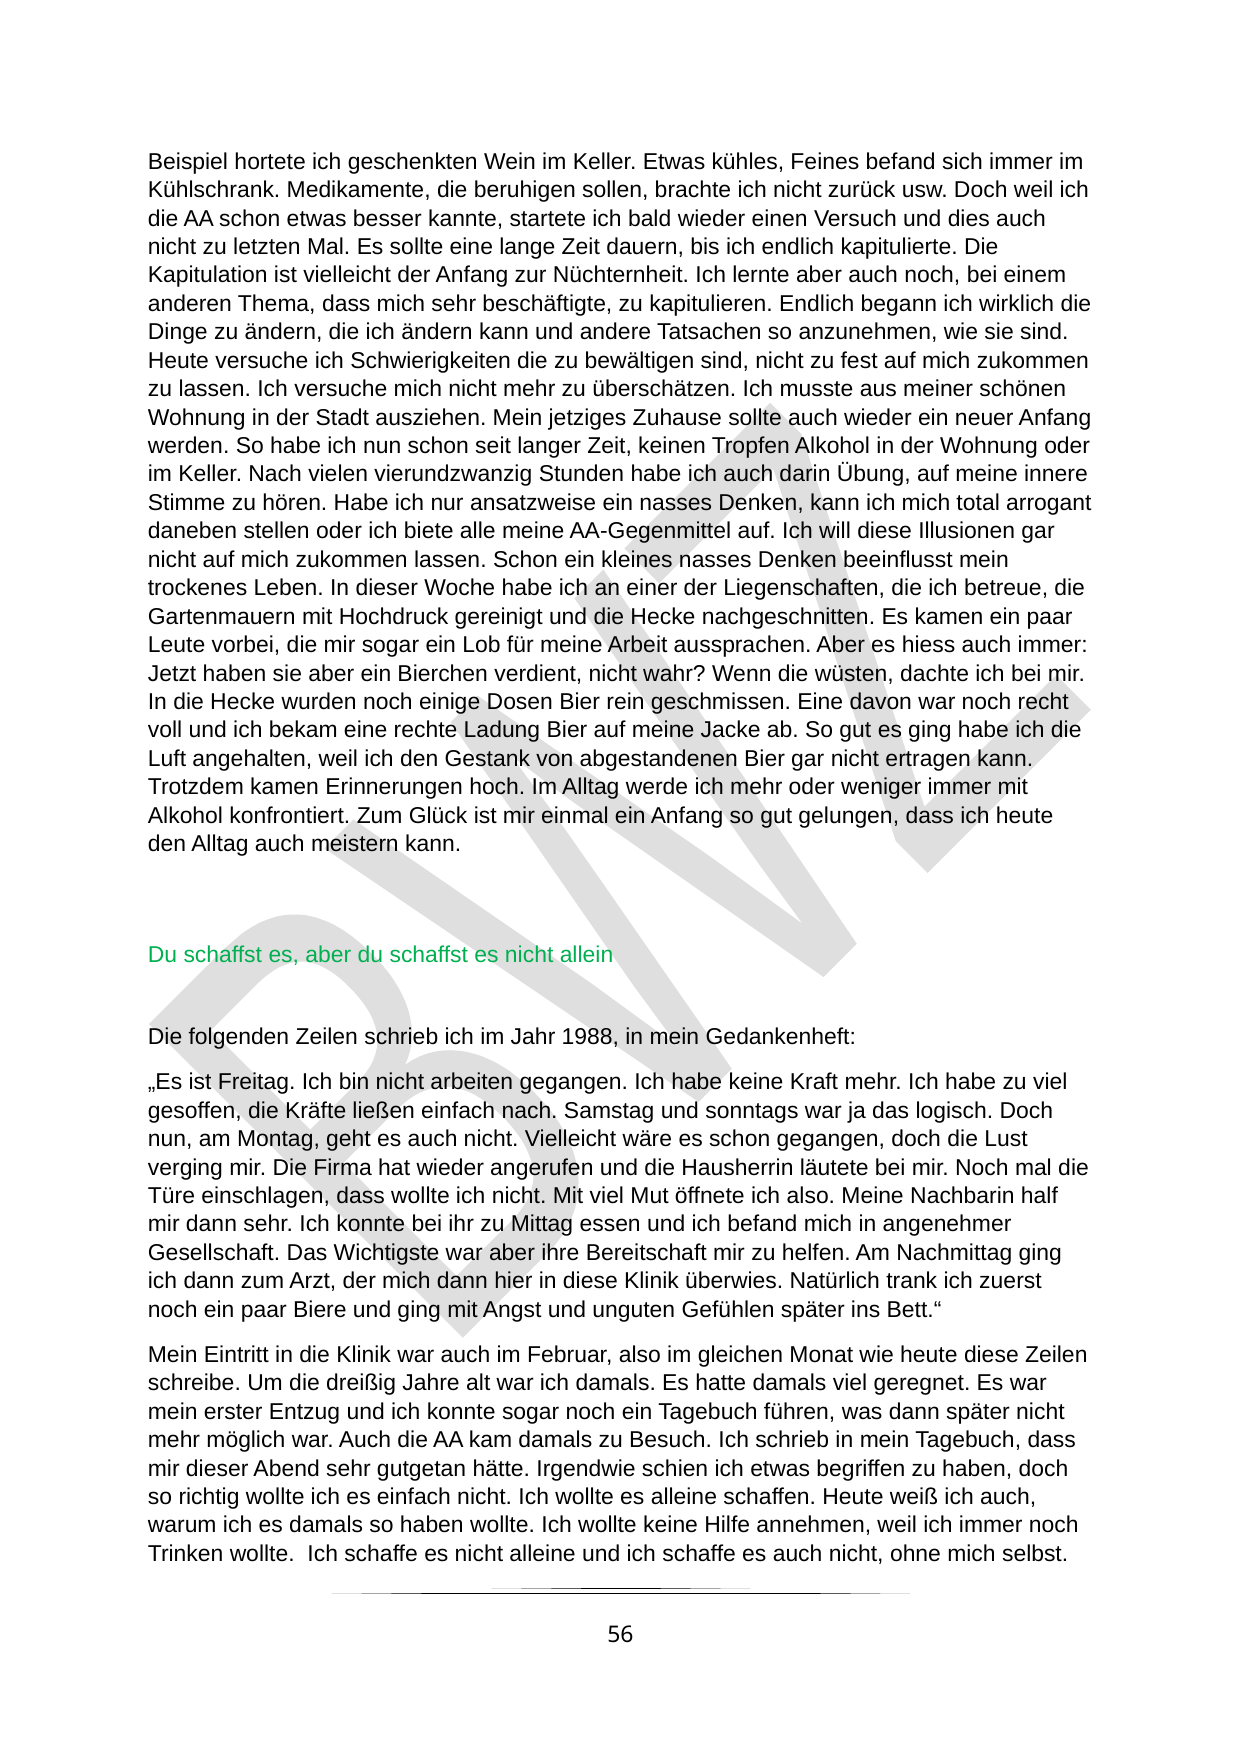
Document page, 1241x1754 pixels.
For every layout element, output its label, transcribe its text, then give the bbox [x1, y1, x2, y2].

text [148, 148, 1093, 856]
text „Es ist Freitag. Ich bin nicht arbeiten gegangen. Ich habe keine Kraft mehr. Ich habe zu viel gesoffen, die Kräfte ließen einfach nach. Samstag und sonntags war ja das logisch. Doch nun, am Montag, geht es auch nicht. Vielleicht wäre es schon gegangen, doch die Lust verging mir. Die Firma hat wieder angerufen und die Hausherrin läutete bei mir. Noch mal die Türe einschlagen, dass wollte ich nicht. Mit viel Mut öffnete ich also. Meine Nachbarin half mir dann sehr. Ich konnte bei ihr zu Mittag essen und ich befand mich in angenehmer Gesellschaft. Das Wichtigste war aber ihre Bereitschaft mir zu helfen. Am Nachmittag ging ich dann zum Arzt, der mich dann hier in diese Klinik überwies. Natürlich trank ich zuerst noch ein paar Biere und ging mit Angst und unguten Gefühlen später ins Bett.“ [148, 1068, 1093, 1322]
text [148, 1341, 1093, 1566]
text Die folgenden Zeilen schrieb ich im Jahr 1988, in mein Gedankenheft: [148, 1023, 1093, 1049]
text Du schaffst es, aber du schaffst es nicht allein [148, 941, 1093, 967]
